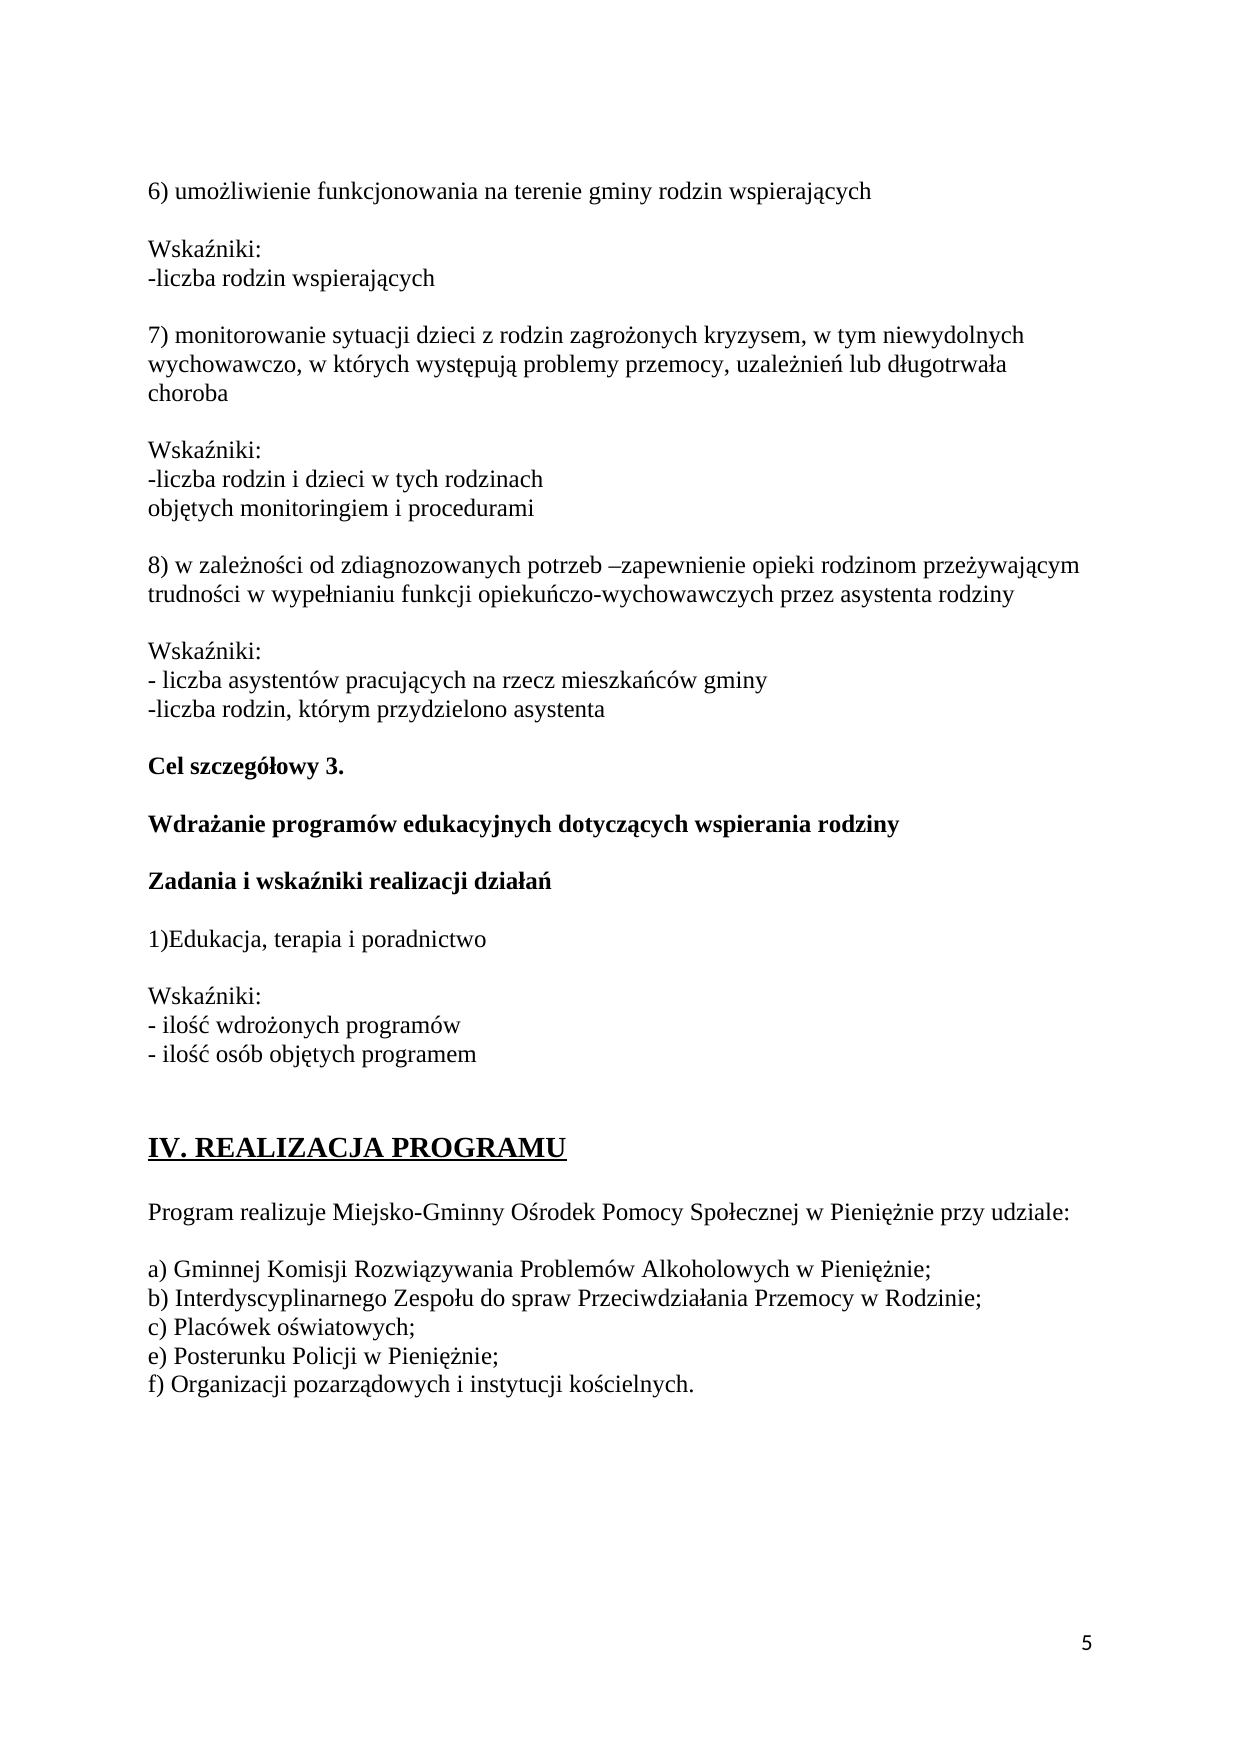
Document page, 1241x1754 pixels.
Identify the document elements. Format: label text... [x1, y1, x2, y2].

text e) Posterunku Policji w Pieniężnie; [148, 1341, 1093, 1369]
text -liczba rodzin i dzieci w tych rodzinach [148, 464, 1093, 493]
text 6) umożliwienie funkcjonowania na terenie gminy rodzin wspierających [148, 176, 1093, 205]
text - ilość osób objętych programem [148, 1039, 1093, 1068]
text -liczba rodzin wspierających [148, 263, 1093, 291]
text f) Organizacji pozarządowych i instytucji kościelnych. [148, 1369, 1093, 1398]
text a) Gminnej Komisji Rozwiązywania Problemów Alkoholowych w Pieniężnie; [148, 1254, 1093, 1283]
text - liczba asystentów pracujących na rzecz mieszkańców gminy [148, 665, 1093, 694]
text b) Interdyscyplinarnego Zespołu do spraw Przeciwdziałania Przemocy w Rodzinie; [148, 1283, 1093, 1312]
text 1)Edukacja, terapia i poradnictwo [148, 924, 1093, 953]
text Wskaźniki: [148, 435, 1093, 464]
text Wskaźniki: [148, 981, 1093, 1010]
text Program realizuje Miejsko-Gminny Ośrodek Pomocy Społecznej w Pieniężnie przy udziale: [148, 1197, 1093, 1226]
text 7) monitorowanie sytuacji dzieci z rodzin zagrożonych kryzysem, w tym niewydolnych wychowawczo, w których występują problemy przemocy, uzależnień lub długotrwała [148, 320, 1093, 378]
text objętych monitoringiem i procedurami [148, 493, 1093, 521]
text -liczba rodzin, którym przydzielono asystenta [148, 694, 1093, 723]
text Cel szczegółowy 3. [148, 751, 1093, 780]
text Wskaźniki: [148, 636, 1093, 665]
text choroba [148, 378, 1093, 406]
text Wdrażanie programów edukacyjnych dotyczących wspierania rodziny [148, 809, 1093, 838]
text IV. REALIZACJA PROGRAMU [148, 1130, 1093, 1163]
text Zadania i wskaźniki realizacji działań [148, 866, 1093, 895]
text c) Placówek oświatowych; [148, 1312, 1093, 1341]
text Wskaźniki: [148, 234, 1093, 263]
text - ilość wdrożonych programów [148, 1010, 1093, 1039]
text 8) w zależności od zdiagnozowanych potrzeb –zapewnienie opieki rodzinom przeżywającym trudności w wypełnianiu funkcji opiekuńczo-wychowawczych przez asystenta rodziny [148, 550, 1093, 608]
